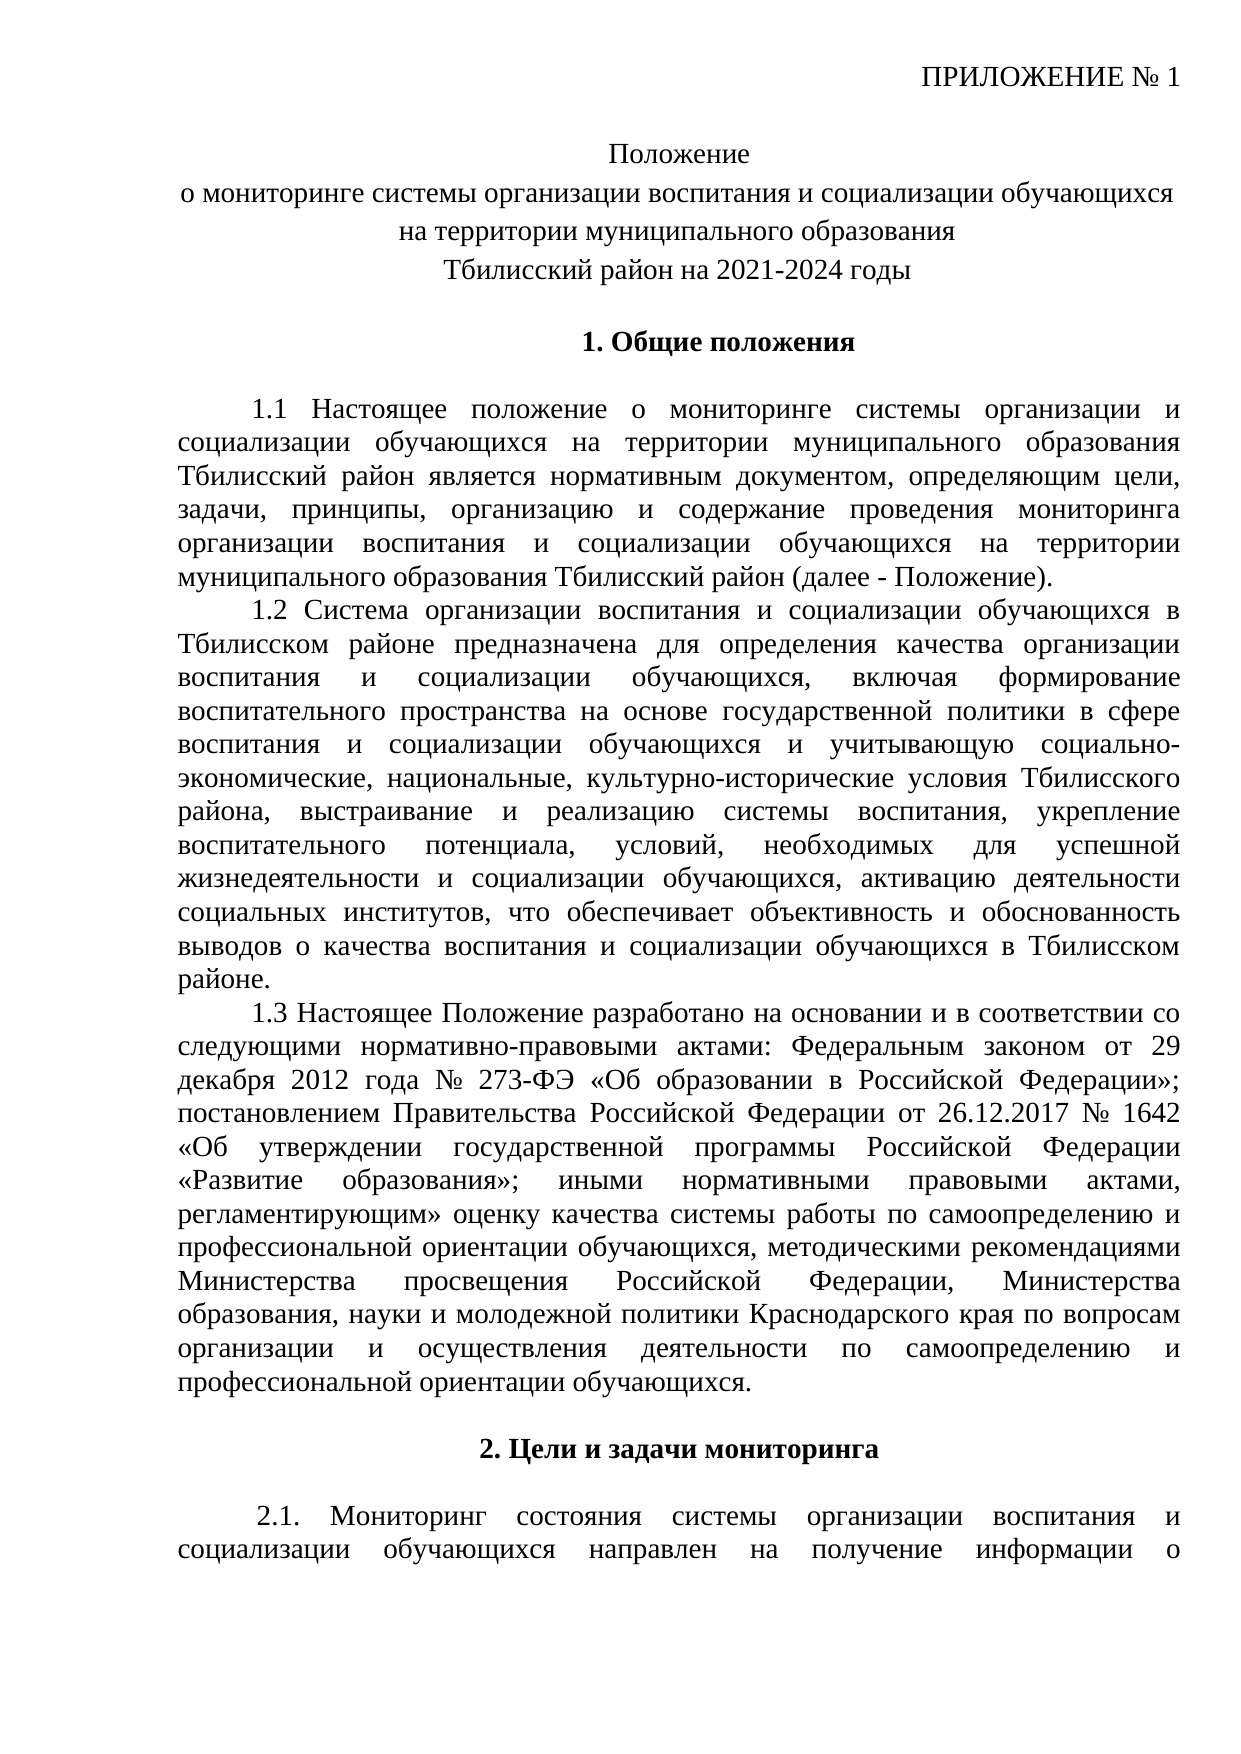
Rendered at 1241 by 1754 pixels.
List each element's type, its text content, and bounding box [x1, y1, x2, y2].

text Тбилисский район на 2021-2024 годы [177, 252, 1177, 285]
text 1.2 Система организации воспитания и социализации обучающихся в Тбилисском районе предназначена для определения качества организации воспитания и социализации обучающихся, включая формирование воспитательного пространства на основе государственной политики в сфере воспитания и социализации обучающихся и учитывающую социально-экономические, национальные, культурно-исторические условия Тбилисского района, выстраивание и реализацию системы воспитания, укрепление воспитательного потенциала, условий, необходимых для успешной жизнедеятельности и социализации обучающихся, активацию деятельности социальных институтов, что обеспечивает объективность и обоснованность выводов о качества воспитания и социализации обучающихся в Тбилисском районе. [177, 592, 1181, 995]
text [177, 1498, 1181, 1565]
text ПРИЛОЖЕНИЕ № 1 [177, 59, 1181, 93]
text 2. Цели и задачи мониторинга [177, 1431, 1181, 1464]
text 1.3 Настоящее Положение разработано на основании и в соответствии со следующими нормативно-правовыми актами: Федеральным законом от 29 декабря 2012 года № 273-ФЭ «Об образовании в Российской Федерации»; постановлением Правительства Российской Федерации от 26.12.2017 № 1642 «Об утверждении государственной программы Российской Федерации «Развитие образования»; иными нормативными правовыми актами, регламентирующим» оценку качества системы работы по самоопределению и профессиональной ориентации обучающихся, методическими рекомендациями Министерства просвещения Российской Федерации, Министерства образования, науки и молодежной политики Краснодарского края по вопросам организации и осуществления деятельности по самоопределению и профессиональной ориентации обучающихся. [177, 995, 1181, 1397]
text о мониторинге системы организации воспитания и социализации обучающихся на территории муниципального образования [177, 175, 1177, 247]
text 1. Общие положения [581, 324, 1181, 357]
text Положение [177, 136, 1181, 170]
text 1.1 Настоящее положение о мониторинге системы организации и социализации обучающихся на территории муниципального образования Тбилисский район является нормативным документом, определяющим цели, задачи, принципы, организацию и содержание проведения мониторинга организации воспитания и социализации обучающихся на территории муниципального образования Тбилисский район (далее - Положение). [177, 391, 1181, 592]
